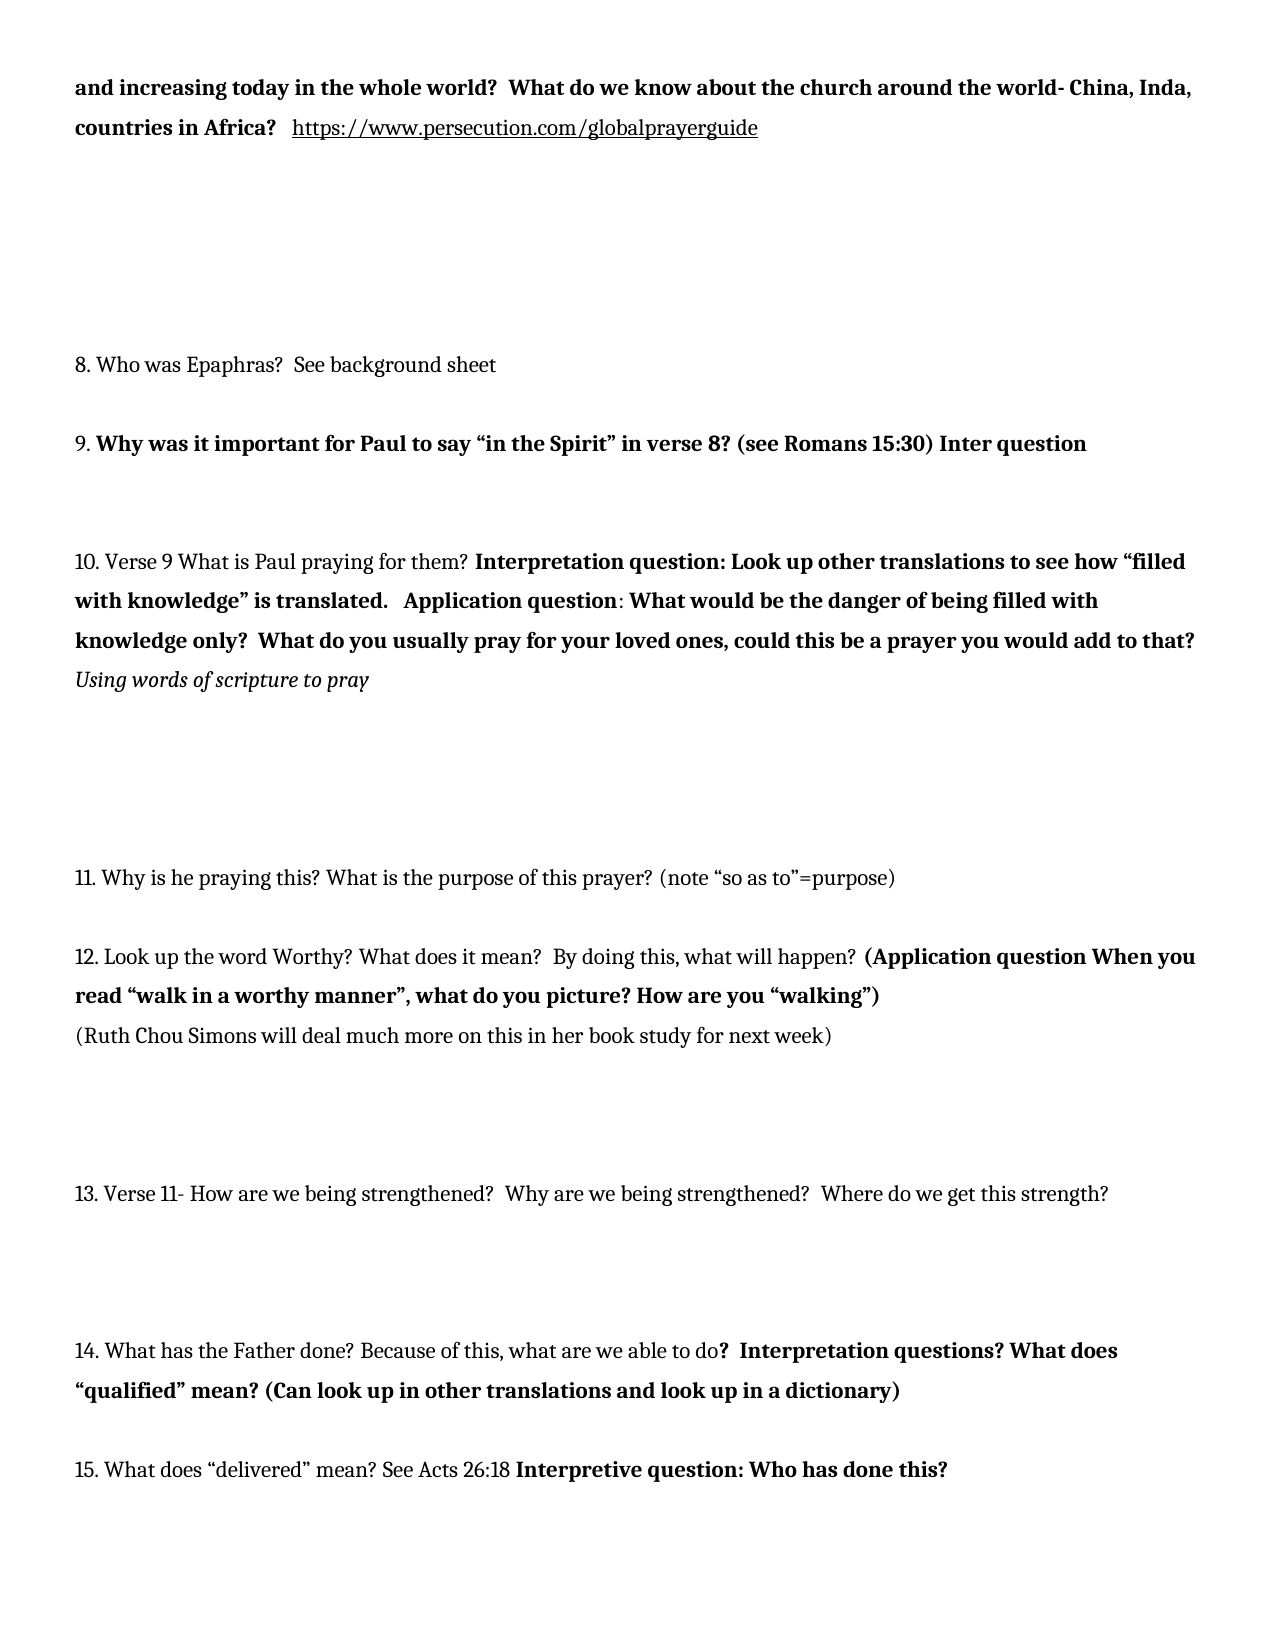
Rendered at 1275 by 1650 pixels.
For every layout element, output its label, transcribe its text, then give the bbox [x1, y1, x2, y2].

text (Ruth Chou Simons will deal much more on this in her book study for next week) [75, 1022, 1200, 1049]
text 12. Look up the word Worthy? What does it mean? By doing this, what will happen? (Application question When you read “walk in a worthy manner”, what do you picture? How are you “walking”) [75, 943, 1200, 1009]
text 9. Why was it important for Paul to say “in the Spirit” in verse 8? (see Romans 15:30) Inter question [75, 430, 1200, 457]
text 15. What does “delivered” mean? See Acts 26:18 Interpretive question: Who has done this? [75, 1457, 1200, 1483]
text 8. Who was Epaphras? See background sheet [75, 351, 1200, 378]
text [75, 75, 1200, 141]
text 10. Verse 9 What is Paul praying for them? Interpretation question: Look up other translations to see how “filled with knowledge” is translated. Application question: What would be the danger of being filled with knowledge only? What do you usually pray for your loved ones, could this be a prayer you would add to that? Using words of scripture to pray [75, 549, 1200, 693]
text 11. Why is he praying this? What is the purpose of this prayer? (note “so as to”=purpose) [75, 864, 1200, 891]
text 14. What has the Father done? Because of this, what are we able to do? Interpretation questions? What does “qualified” mean? (Can look up in other translations and look up in a dictionary) [75, 1338, 1200, 1404]
text 13. Verse 11- How are we being strengthened? Why are we being strengthened? Where do we get this strength? [75, 1180, 1200, 1207]
